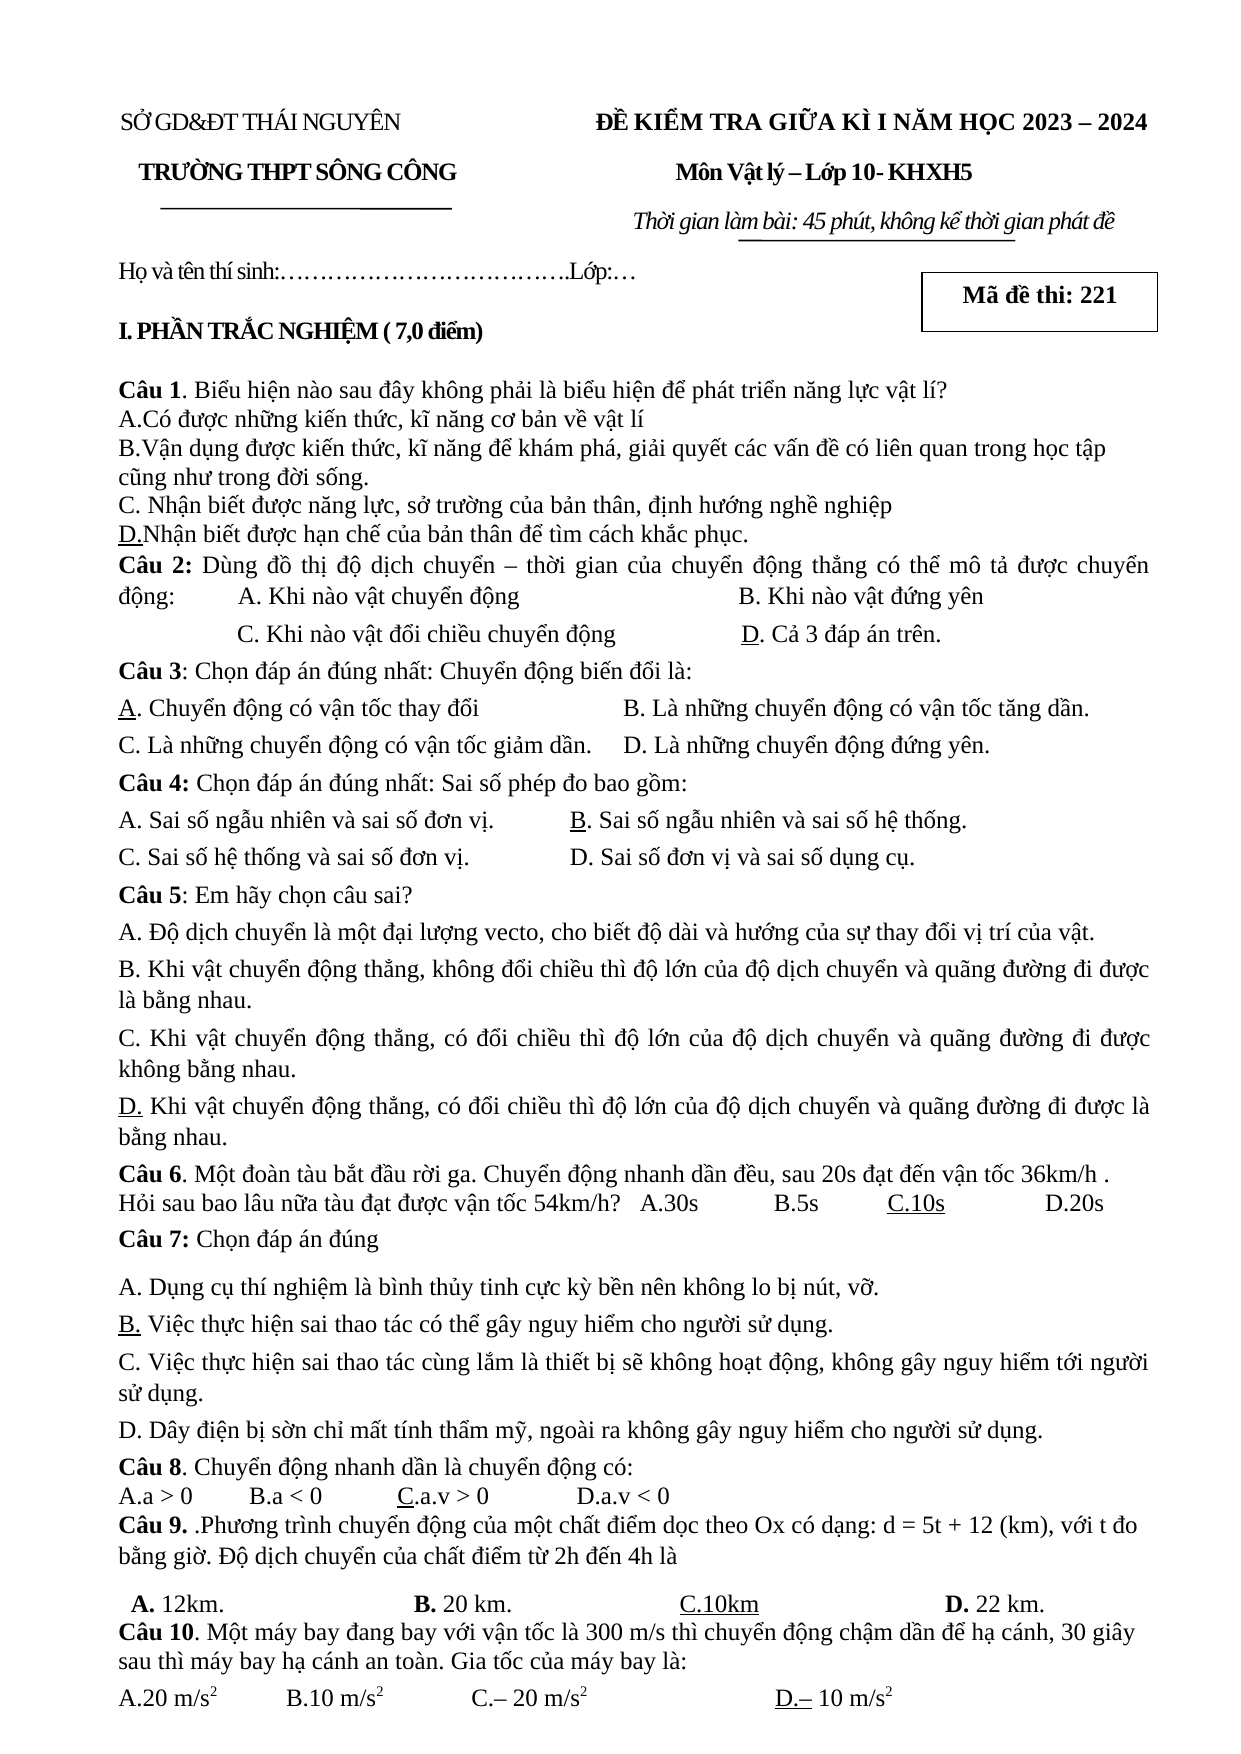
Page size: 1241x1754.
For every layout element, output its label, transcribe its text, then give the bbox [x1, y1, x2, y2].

text B. Việc thực hiện sai thao tác có thể gây nguy hiểm cho người sử dụng. [118, 1309, 1152, 1338]
text A. Dụng cụ thí nghiệm là bình thủy tinh cực kỳ bền nên không lo bị nút, vỡ. [118, 1272, 1152, 1301]
text C. Là những chuyển động có vận tốc giảm dần. D. Là những chuyển động đứng yên. [118, 731, 1152, 759]
text Câu 4: Chọn đáp án đúng nhất: Sai số phép đo bao gồm: [118, 768, 1152, 797]
table_header ĐỀ KIỂM TRA GIỮA KÌ I NĂM HỌC 2023 – 2024 Môn Vật lý – Lớp 10- KHXH5 Thời gian làm bài: 45 phút, không kể thời gian phát đề [488, 107, 1240, 256]
text Câu 2: Dùng đồ thị độ dịch chuyển – thời gian của chuyển động thẳng có thể mô tả được chuyển động: A. Khi nào vật chuyển động B. Khi nào vật đứng yên [118, 550, 1152, 610]
text Câu 9. .Phương trình chuyển động của một chất điểm dọc theo Ox có dạng: d = 5t + 12 (km), với t đo bằng giờ. Độ dịch chuyển của chất điểm từ 2h đến 4h là [118, 1510, 1152, 1570]
text A.a > 0 B.a < 0 C.a.v > 0 D.a.v < 0 [118, 1481, 1152, 1510]
text Câu 8. Chuyển động nhanh dần là chuyển động có: [118, 1452, 1152, 1481]
text Câu 10. Một máy bay đang bay với vận tốc là 300 m/s thì chuyển động chậm dần để hạ cánh, 30 giây sau thì máy bay hạ cánh an toàn. Gia tốc của máy bay là: [118, 1617, 1152, 1675]
text A. Độ dịch chuyển là một đại lượng vecto, cho biết độ dài và hướng của sự thay đổi vị trí của vật. [118, 917, 1152, 946]
text Câu 7: Chọn đáp án đúng [118, 1224, 1152, 1253]
table_header SỞ GD&ĐT THÁI NGUYÊN TRƯỜNG THPT SÔNG CÔNG [109, 107, 488, 256]
text D. Khi vật chuyển động thẳng, có đổi chiều thì độ lớn của độ dịch chuyển và quãng đường đi được là bằng nhau. [118, 1091, 1152, 1151]
text A.20 m/s2 B.10 m/s2 C.– 20 m/s2 D.– 10 m/s2 [118, 1683, 1152, 1712]
text A.Có được những kiến thức, kĩ năng cơ bản về vật lí [118, 404, 1152, 433]
text I. PHẦN TRẮC NGHIỆM ( 7,0 điểm) [118, 316, 1152, 344]
text A. Sai số ngẫu nhiên và sai số đơn vị. B. Sai số ngẫu nhiên và sai số hệ thống. [118, 805, 1152, 834]
text D.Nhận biết được hạn chế của bản thân để tìm cách khắc phục. [118, 519, 1152, 548]
text A. Chuyển động có vận tốc thay đổi B. Là những chuyển động có vận tốc tăng dần. [118, 693, 1152, 722]
text C. Việc thực hiện sai thao tác cùng lắm là thiết bị sẽ không hoạt động, không gây nguy hiểm tới người sử dụng. [118, 1347, 1152, 1407]
text Câu 1. Biểu hiện nào sau đây không phải là biểu hiện để phát triển năng lực vật lí? [118, 376, 1152, 404]
text Câu 3: Chọn đáp án đúng nhất: Chuyển động biến đổi là: [118, 656, 1152, 685]
text B. Khi vật chuyển động thẳng, không đổi chiều thì độ lớn của độ dịch chuyển và quãng đường đi được là bằng nhau. [118, 954, 1152, 1014]
text Họ và tên thí sinh:……………………………….Lớp:… [118, 256, 1152, 285]
text Câu 6. Một đoàn tàu bắt đầu rời ga. Chuyển động nhanh dần đều, sau 20s đạt đến vận tốc 36km/h . Hỏi sau bao lâu nữa tàu đạt được vận tốc 54km/h? A.30s B.5s C.10s D.20s [118, 1159, 1152, 1217]
text Câu 5: Em hãy chọn câu sai? [118, 880, 1152, 908]
text D. Dây điện bị sờn chỉ mất tính thẩm mỹ, ngoài ra không gây nguy hiểm cho người sử dụng. [118, 1415, 1152, 1444]
text B.Vận dụng được kiến thức, kĩ năng để khám phá, giải quyết các vấn đề có liên quan trong học tập cũng như trong đời sống. [118, 433, 1152, 491]
text C. Nhận biết được năng lực, sở trường của bản thân, định hướng nghề nghiệp [118, 491, 1152, 519]
text C. Khi nào vật đổi chiều chuyển động D. Cả 3 đáp án trên. [118, 619, 1152, 647]
text A. 12km. B. 20 km. C.10km D. 22 km. [118, 1589, 1152, 1617]
text C. Khi vật chuyển động thẳng, có đổi chiều thì độ lớn của độ dịch chuyển và quãng đường đi được không bằng nhau. [118, 1023, 1152, 1082]
text C. Sai số hệ thống và sai số đơn vị. D. Sai số đơn vị và sai số dụng cụ. [118, 842, 1152, 871]
